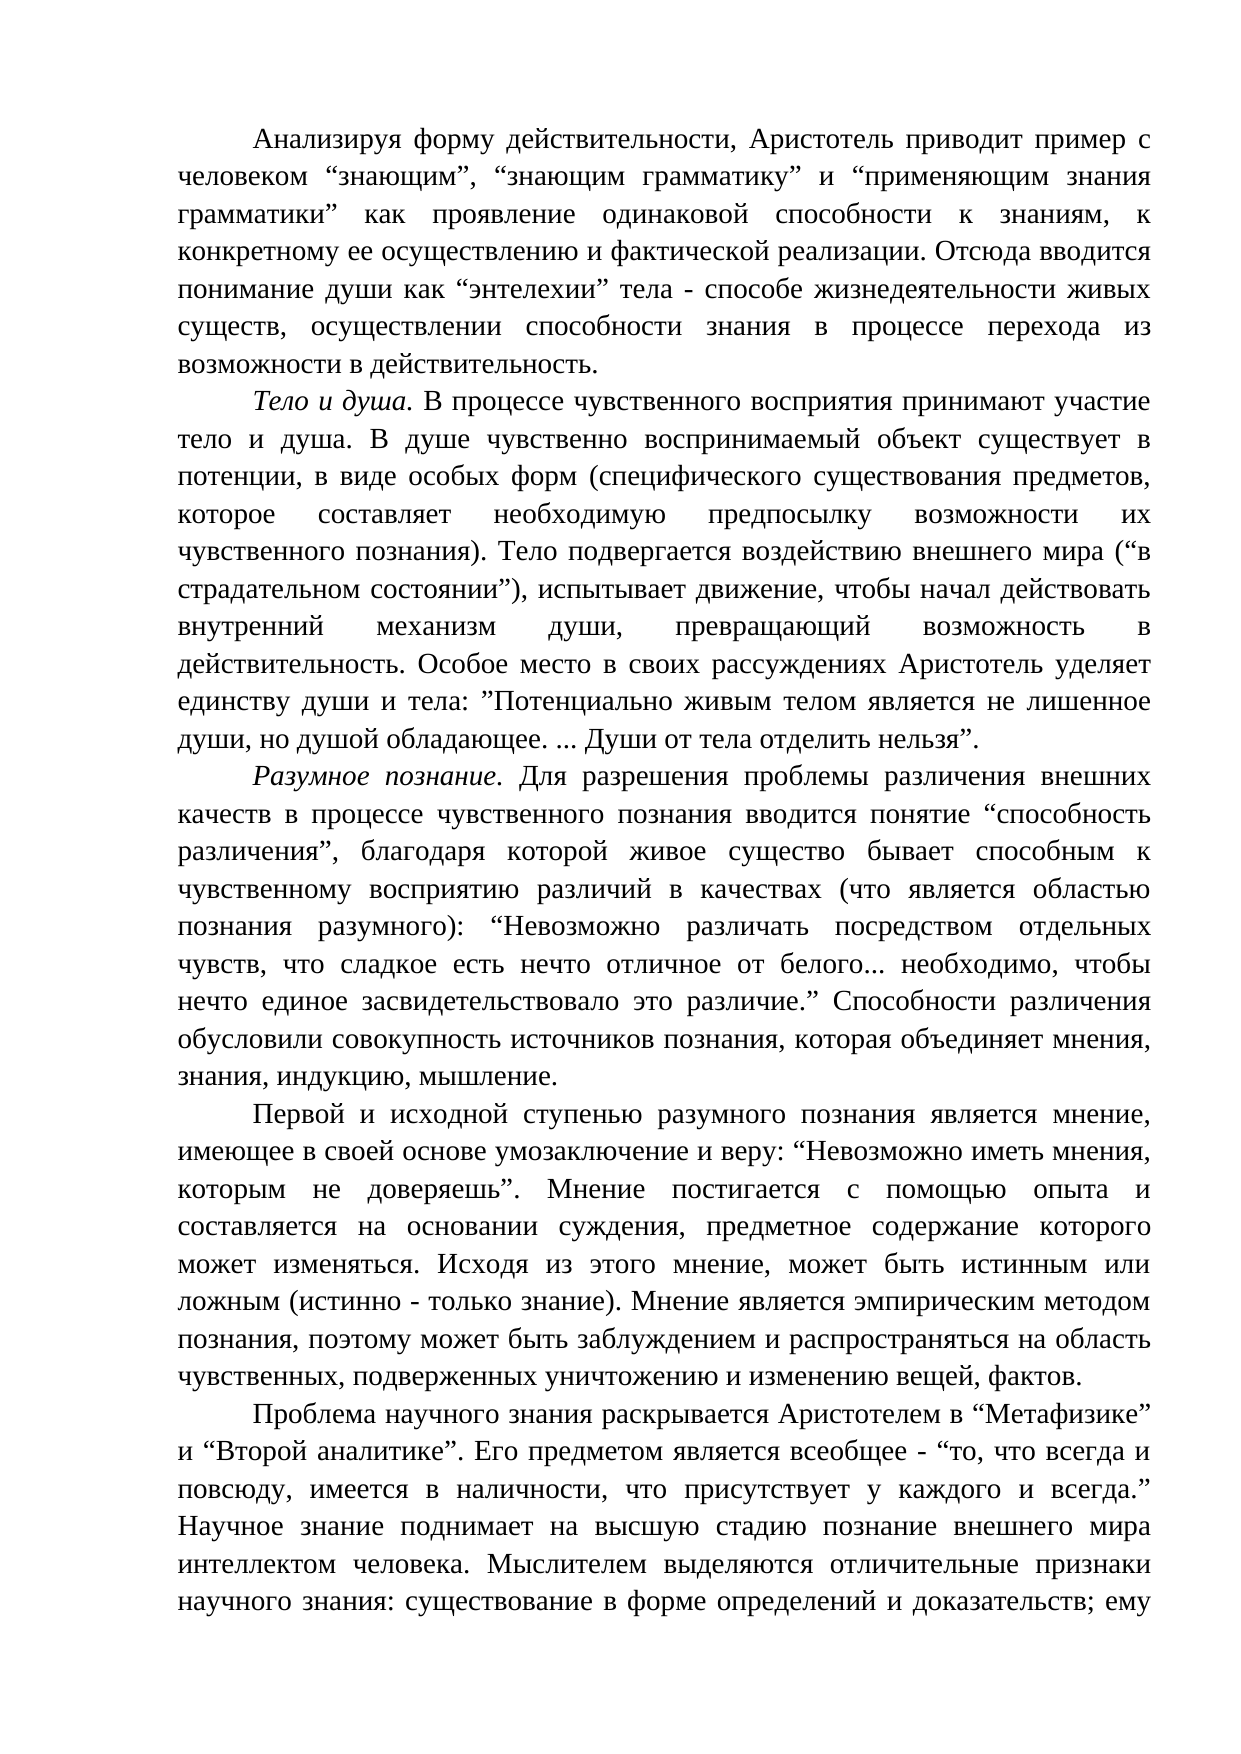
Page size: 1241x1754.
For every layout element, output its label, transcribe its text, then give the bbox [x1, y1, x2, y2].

text Анализируя форму действительности, Аристотель приводит пример с человеком “знающим”, “знающим грамматику” и “применяющим знания грамматики” как проявление одинаковой способности к знаниям, к конкретному ее осуществлению и фактической реализации. Отсюда вводится понимание души как “энтелехии” тела - способе жизнедеятельности живых существ, осуществлении способности знания в процессе перехода из возможности в действительность. [177, 118, 1152, 381]
text Разумное познание. Для разрешения проблемы различения внешних качеств в процессе чувственного познания вводится понятие “способность различения”, благодаря которой живое существо бывает способным к чувственному восприятию различий в качествах (что является областью познания разумного): “Невозможно различать посредством отдельных чувств, что сладкое есть нечто отличное от белого... необходимо, чтобы нечто единое засвидетельствовало это различие.” Способности различения обусловили совокупность источников познания, которая объединяет мнения, знания, индукцию, мышление. [177, 756, 1152, 1093]
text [177, 1393, 1152, 1618]
text Тело и душа. В процессе чувственного восприятия принимают участие тело и душа. В душе чувственно воспринимаемый объект существует в потенции, в виде особых форм (специфического существования предметов, которое составляет необходимую предпосылку возможности их чувственного познания). Тело подвергается воздействию внешнего мира (“в страдательном состоянии”), испытывает движение, чтобы начал действовать внутренний механизм души, превращающий возможность в действительность. Особое место в своих рассуждениях Аристотель уделяет единству души и тела: ”Потенциально живым телом является не лишенное души, но душой обладающее. ... Души от тела отделить нельзя”. [177, 381, 1152, 756]
text Первой и исходной ступенью разумного познания является мнение, имеющее в своей основе умозаключение и веру: “Невозможно иметь мнения, которым не доверяешь”. Мнение постигается с помощью опыта и составляется на основании суждения, предметное содержание которого может изменяться. Исходя из этого мнение, может быть истинным или ложным (истинно - только знание). Мнение является эмпирическим методом познания, поэтому может быть заблуждением и распространяться на область чувственных, подверженных уничтожению и изменению вещей, фактов. [177, 1093, 1152, 1393]
